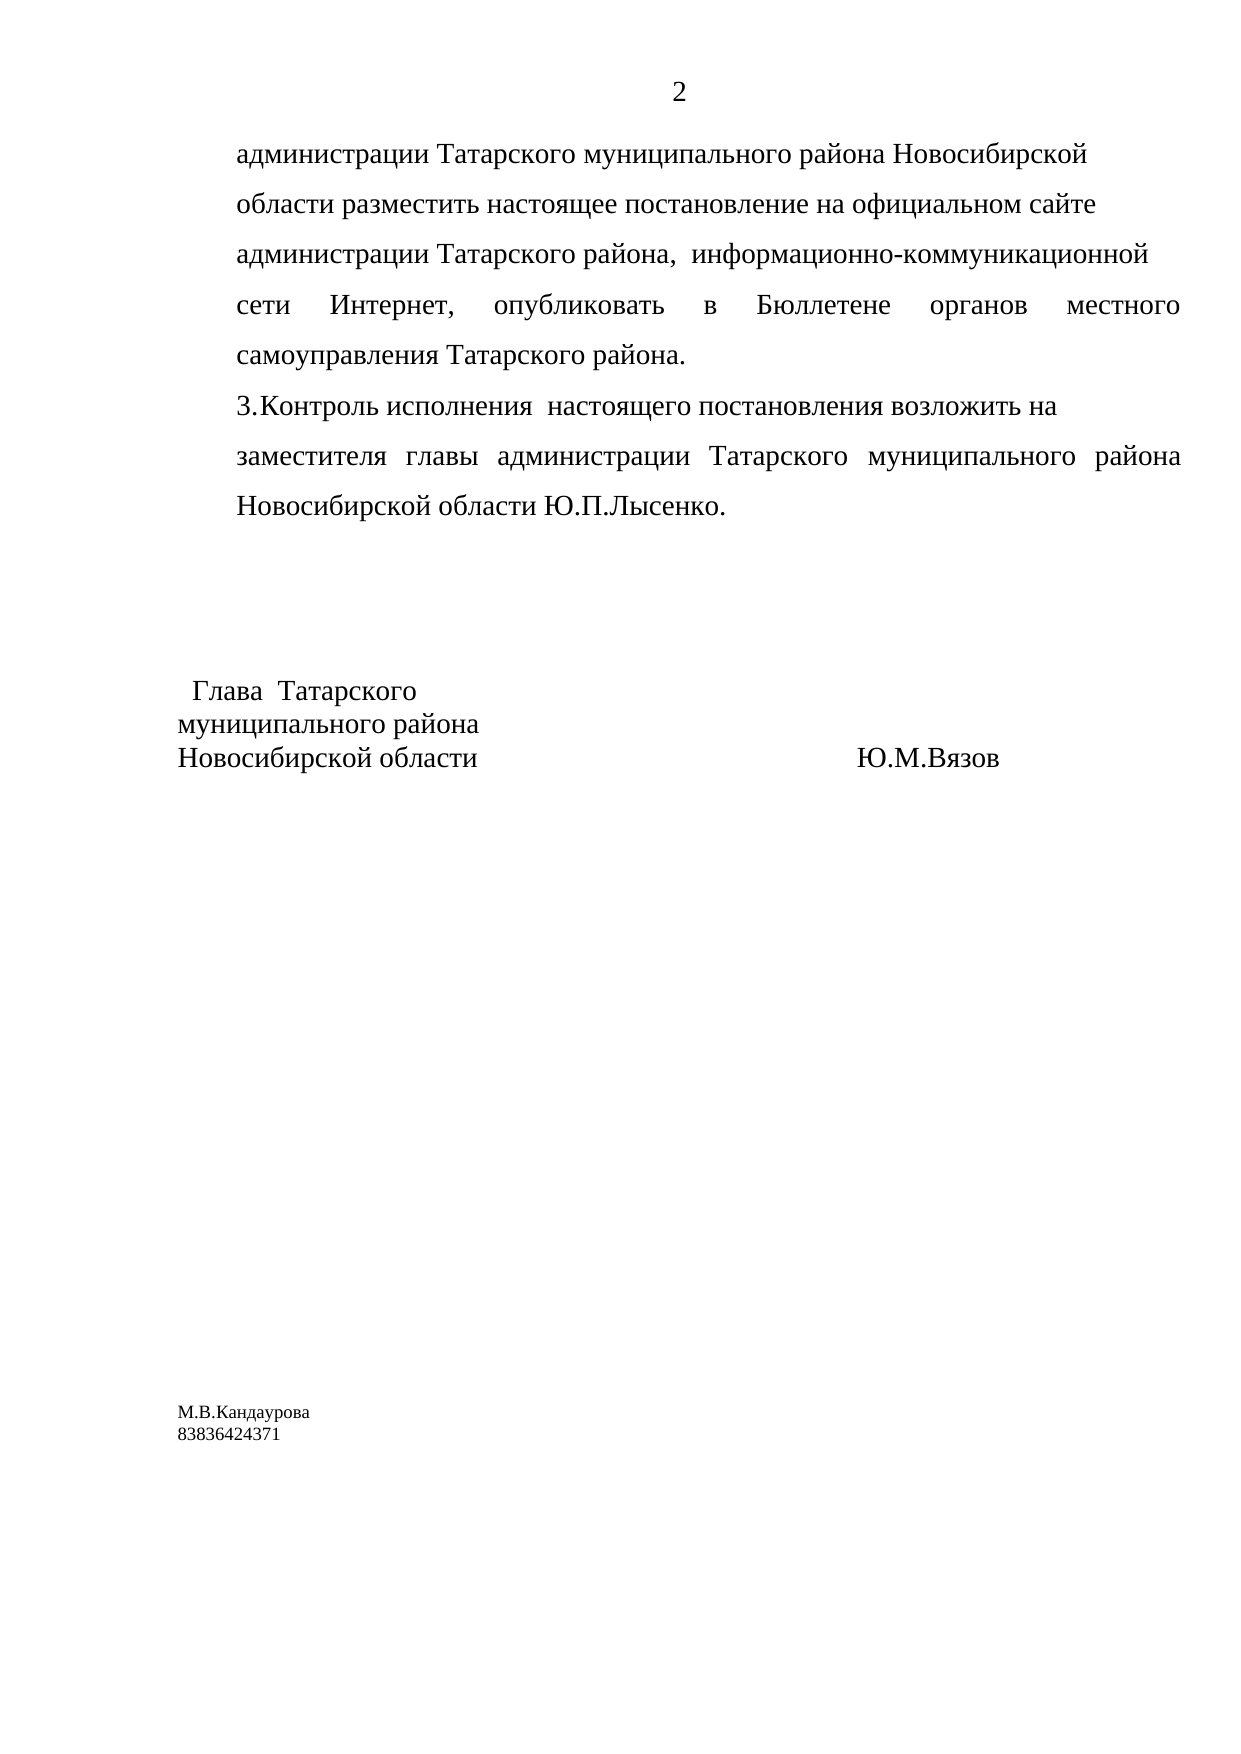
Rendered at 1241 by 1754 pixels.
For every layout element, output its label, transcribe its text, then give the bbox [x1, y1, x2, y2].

text Новосибирской области Ю.М.Вязов [177, 740, 1181, 773]
text муниципального района [177, 706, 1181, 740]
text области разместить настоящее постановление на официальном сайте [236, 186, 1181, 220]
text администрации Татарского муниципального района Новосибирской [236, 136, 1181, 169]
text администрации Татарского района, информационно-коммуникационной [236, 237, 1181, 270]
list Контроль исполнения настоящего постановления возложить на [177, 388, 1181, 421]
text М.В.Кандаурова [177, 1401, 1181, 1423]
text Глава Татарского [177, 673, 1181, 706]
text заместителя главы администрации Татарского муниципального района Новосибирской области Ю.П.Лысенко. [236, 438, 1181, 522]
text 83836424371 [177, 1423, 1181, 1444]
text сети Интернет, опубликовать в Бюллетене органов местного самоуправления Татарского района. [236, 287, 1181, 371]
